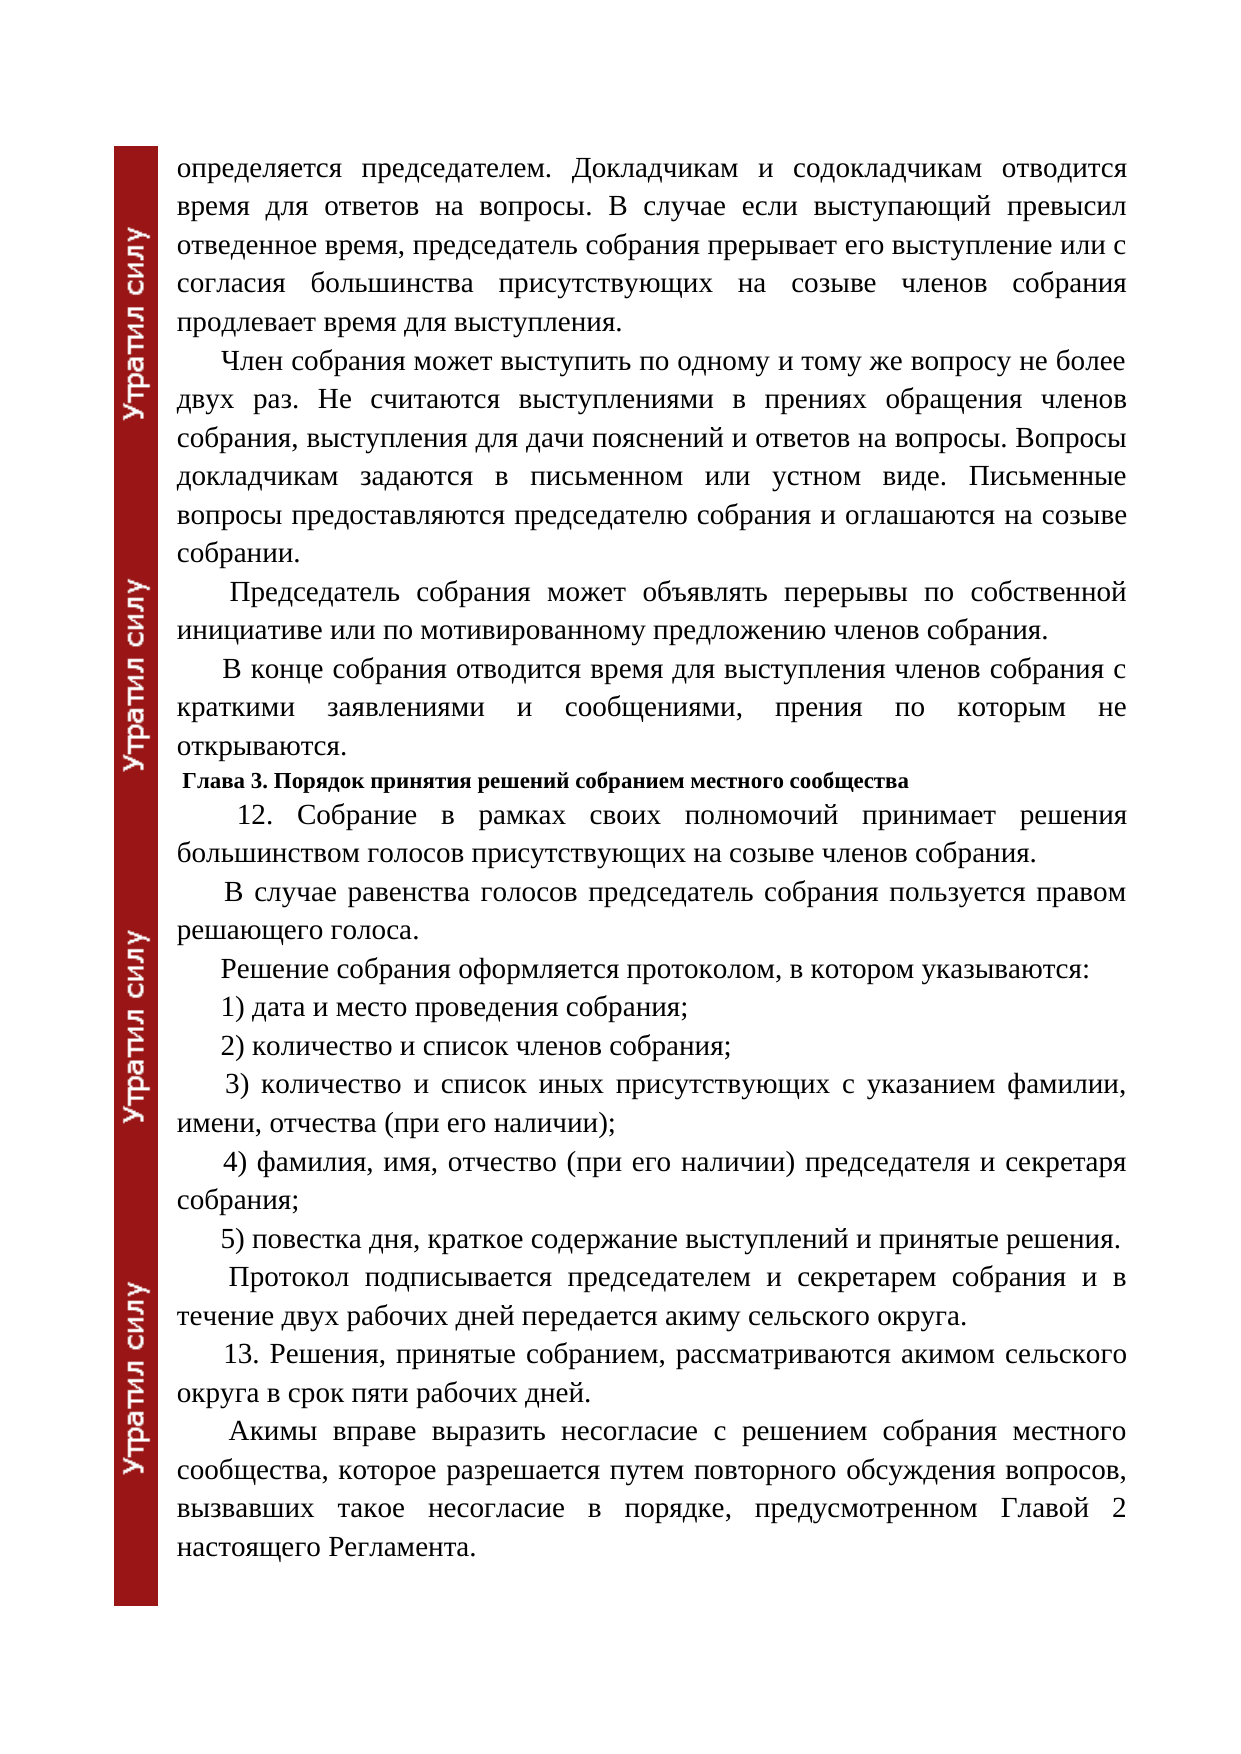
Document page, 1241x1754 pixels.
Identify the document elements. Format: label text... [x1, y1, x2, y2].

text Председатель собрания может объявлять перерывы по собственной инициативе или по мотивированному предложению членов собрания. [112, 574, 1128, 646]
text Глава 3. Порядок принятия решений собранием местного сообщества [112, 767, 1128, 793]
text В случае равенства голосов председатель собрания пользуется правом решающего голоса. [112, 874, 1128, 946]
picture [114, 1331, 158, 1336]
picture [114, 793, 158, 797]
text В конце собрания отводится время для выступления членов собрания с краткими заявлениями и сообщениями, прения по которым не открываются. [112, 651, 1128, 762]
picture [114, 1254, 158, 1259]
picture [114, 338, 158, 343]
picture [114, 1408, 158, 1413]
picture [114, 1216, 158, 1221]
text 1) дата и место проведения собрания; [112, 989, 1128, 1023]
picture [114, 762, 158, 767]
picture [114, 984, 158, 989]
text Акимы вправе выразить несогласие с решением собрания местного сообщества, которое разрешается путем повторного обсуждения вопросов, вызвавших такое несогласие в порядке, предусмотренном Главой 2 настоящего Регламента. [112, 1413, 1128, 1563]
text Протокол подписывается председателем и секретарем собрания и в течение двух рабочих дней передается акиму сельского округа. [112, 1259, 1128, 1331]
picture [114, 1062, 158, 1067]
picture [114, 869, 158, 874]
picture [114, 1023, 158, 1028]
picture [114, 569, 158, 574]
picture [114, 946, 158, 951]
picture [114, 1139, 158, 1144]
picture [114, 146, 158, 150]
text 3) количество и список иных присутствующих с указанием фамилии, имени, отчества (при его наличии); [112, 1067, 1128, 1139]
text 4) фамилия, имя, отчество (при его наличии) председателя и секретаря собрания; [112, 1144, 1128, 1216]
text 5) повестка дня, краткое содержание выступлений и принятые решения. [112, 1221, 1128, 1254]
text 13. Решения, принятые собранием, рассматриваются акимом сельского округа в срок пяти рабочих дней. [112, 1336, 1128, 1408]
text 12. Собрание в рамках своих полномочий принимает решения большинством голосов присутствующих на созыве членов собрания. [112, 797, 1128, 869]
text Член собрания может выступить по одному и тому же вопросу не более двух раз. Не считаются выступлениями в прениях обращения членов собрания, выступления для дачи пояснений и ответов на вопросы. Вопросы докладчикам задаются в письменном или устном виде. Письменные вопросы предоставляются председателю собрания и оглашаются на созыве собрании. [112, 343, 1128, 569]
text Решение собрания оформляется протоколом, в котором указываются: [112, 951, 1128, 984]
text 2) количество и список членов собрания; [112, 1028, 1128, 1062]
picture [114, 1563, 158, 1606]
picture [114, 646, 158, 651]
